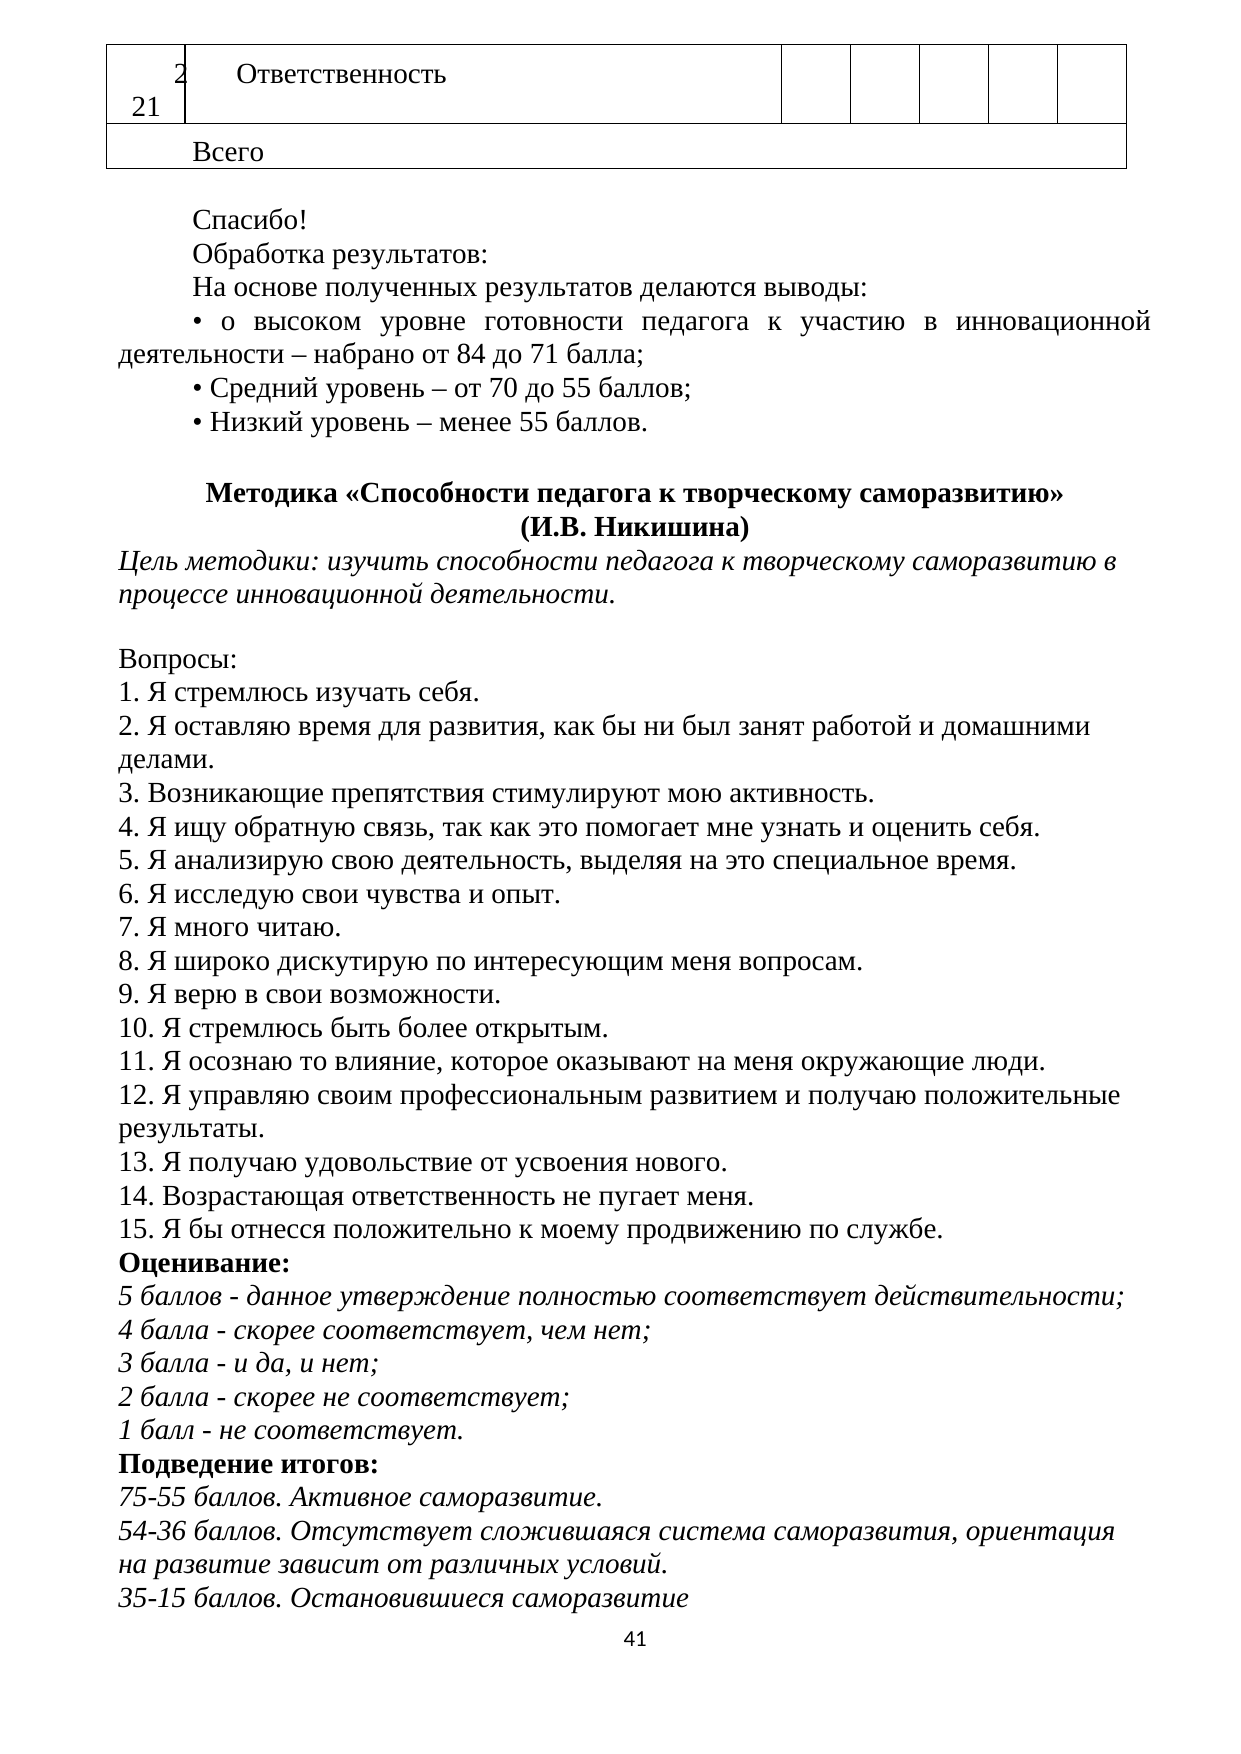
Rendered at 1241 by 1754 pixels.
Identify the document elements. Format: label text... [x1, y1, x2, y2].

text 3. Возникающие препятствия стимулируют мою активность. [118, 775, 1152, 809]
text 7. Я много читаю. [118, 909, 1152, 943]
text (И.В. Никишина) [118, 509, 1152, 543]
text 5 баллов - данное утверждение полностью соответствует действительности; [118, 1278, 1152, 1312]
table_cell [851, 45, 919, 123]
text 8. Я широко дискутирую по интересующим меня вопросам. [118, 943, 1152, 976]
text 1 балл - не соответствует. [118, 1412, 1152, 1446]
text На основе полученных результатов делаются выводы: [118, 269, 1152, 303]
table_cell Всего [107, 124, 1126, 168]
text 54-36 баллов. Отсутствует сложившаяся система саморазвития, ориентация на развитие зависит от различных условий. [118, 1513, 1152, 1580]
text 1. Я стремлюсь изучать себя. [118, 674, 1152, 708]
text 4. Я ищу обратную связь, так как это помогает мне узнать и оценить себя. [118, 809, 1152, 842]
text 13. Я получаю удовольствие от усвоения нового. [118, 1144, 1152, 1178]
table_cell [1058, 45, 1126, 123]
text 11. Я осознаю то влияние, которое оказывают на меня окружающие люди. [118, 1043, 1152, 1077]
text Подведение итогов: [118, 1446, 1152, 1479]
text 75-55 баллов. Активное саморазвитие. [118, 1479, 1152, 1513]
text 5. Я анализирую свою деятельность, выделяя на это специальное время. [118, 842, 1152, 876]
table_cell [920, 45, 988, 123]
text 10. Я стремлюсь быть более открытым. [118, 1010, 1152, 1043]
text 12. Я управляю своим профессиональным развитием и получаю положительные результаты. [118, 1077, 1152, 1144]
text 35-15 баллов. Остановившиеся саморазвитие [118, 1580, 1152, 1614]
text 3 балла - и да, и нет; [118, 1345, 1152, 1379]
text • Низкий уровень – менее 55 баллов. [118, 404, 1152, 437]
text 4 балла - скорее соответствует, чем нет; [118, 1312, 1152, 1345]
text 2 балла - скорее не соответствует; [118, 1379, 1152, 1412]
text Спасибо! [118, 202, 1152, 236]
table_cell Ответственность [186, 45, 781, 123]
table_cell 221 [107, 45, 184, 123]
text 9. Я верю в свои возможности. [118, 976, 1152, 1010]
text 15. Я бы отнесся положительно к моему продвижению по службе. [118, 1211, 1152, 1245]
text Обработка результатов: [118, 236, 1152, 269]
text Методика «Способности педагога к творческому саморазвитию» [118, 476, 1152, 509]
text Вопросы: [118, 641, 1152, 674]
text Оценивание: [118, 1245, 1152, 1278]
text 6. Я исследую свои чувства и опыт. [118, 876, 1152, 909]
text 2. Я оставляю время для развития, как бы ни был занят работой и домашними делами. [118, 708, 1152, 775]
text 14. Возрастающая ответственность не пугает меня. [118, 1178, 1152, 1211]
text • Средний уровень – от 70 до 55 баллов; [118, 370, 1152, 404]
text • о высоком уровне готовности педагога к участию в инновационной деятельности – набрано от 84 до 71 балла; [118, 303, 1152, 370]
table_cell [989, 45, 1057, 123]
table_cell [782, 45, 850, 123]
text Цель методики: изучить способности педагога к творческому саморазвитию в процессе инновационной деятельности. [118, 543, 1152, 610]
